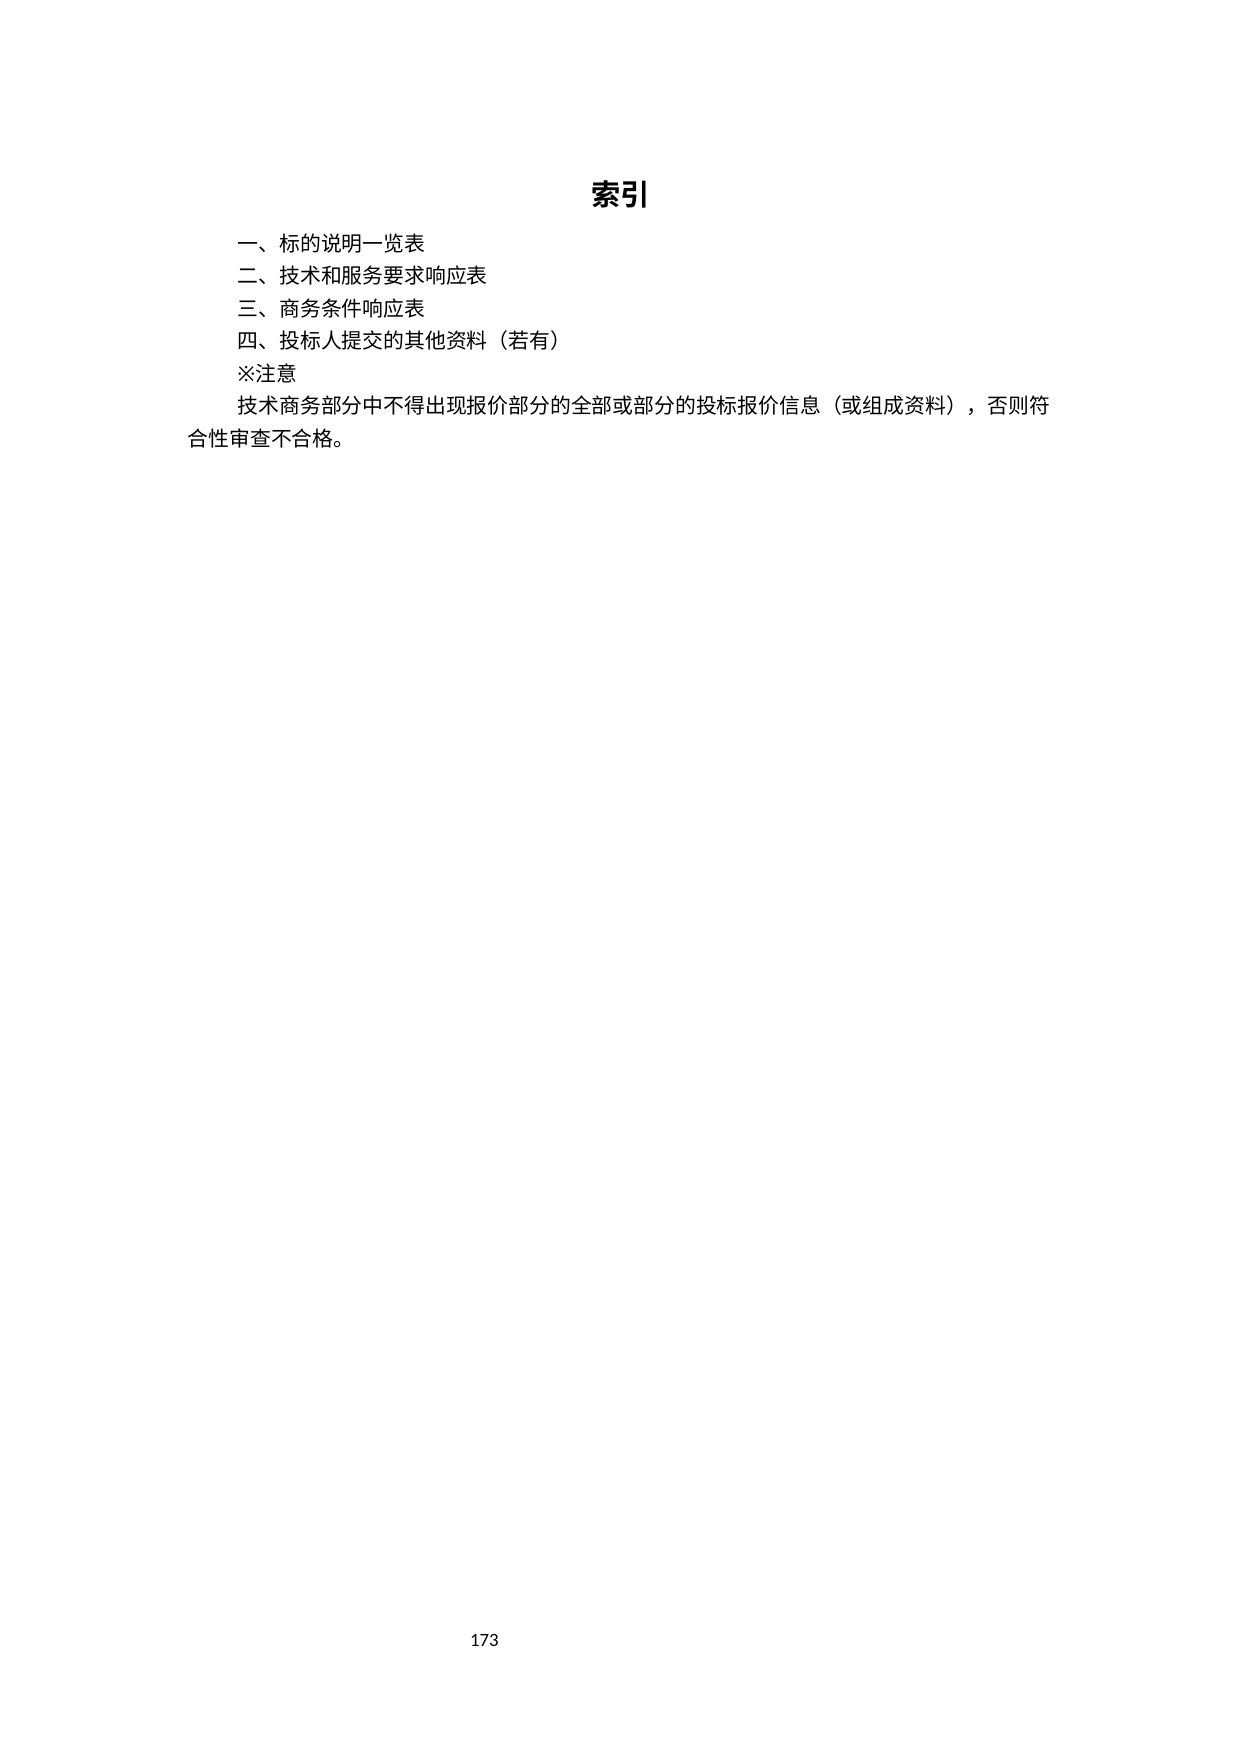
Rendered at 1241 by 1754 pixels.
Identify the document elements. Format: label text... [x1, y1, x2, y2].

text 二、技术和服务要求响应表 [187, 259, 1053, 292]
text 技术商务部分中不得出现报价部分的全部或部分的投标报价信息（或组成资料），否则符合性审查不合格。 [187, 389, 1053, 454]
text ※注意 [187, 357, 1053, 389]
text 四、投标人提交的其他资料（若有） [187, 324, 1053, 357]
text 一、标的说明一览表 [187, 227, 1053, 259]
text 索引 [187, 162, 1053, 227]
text 三、商务条件响应表 [187, 292, 1053, 324]
